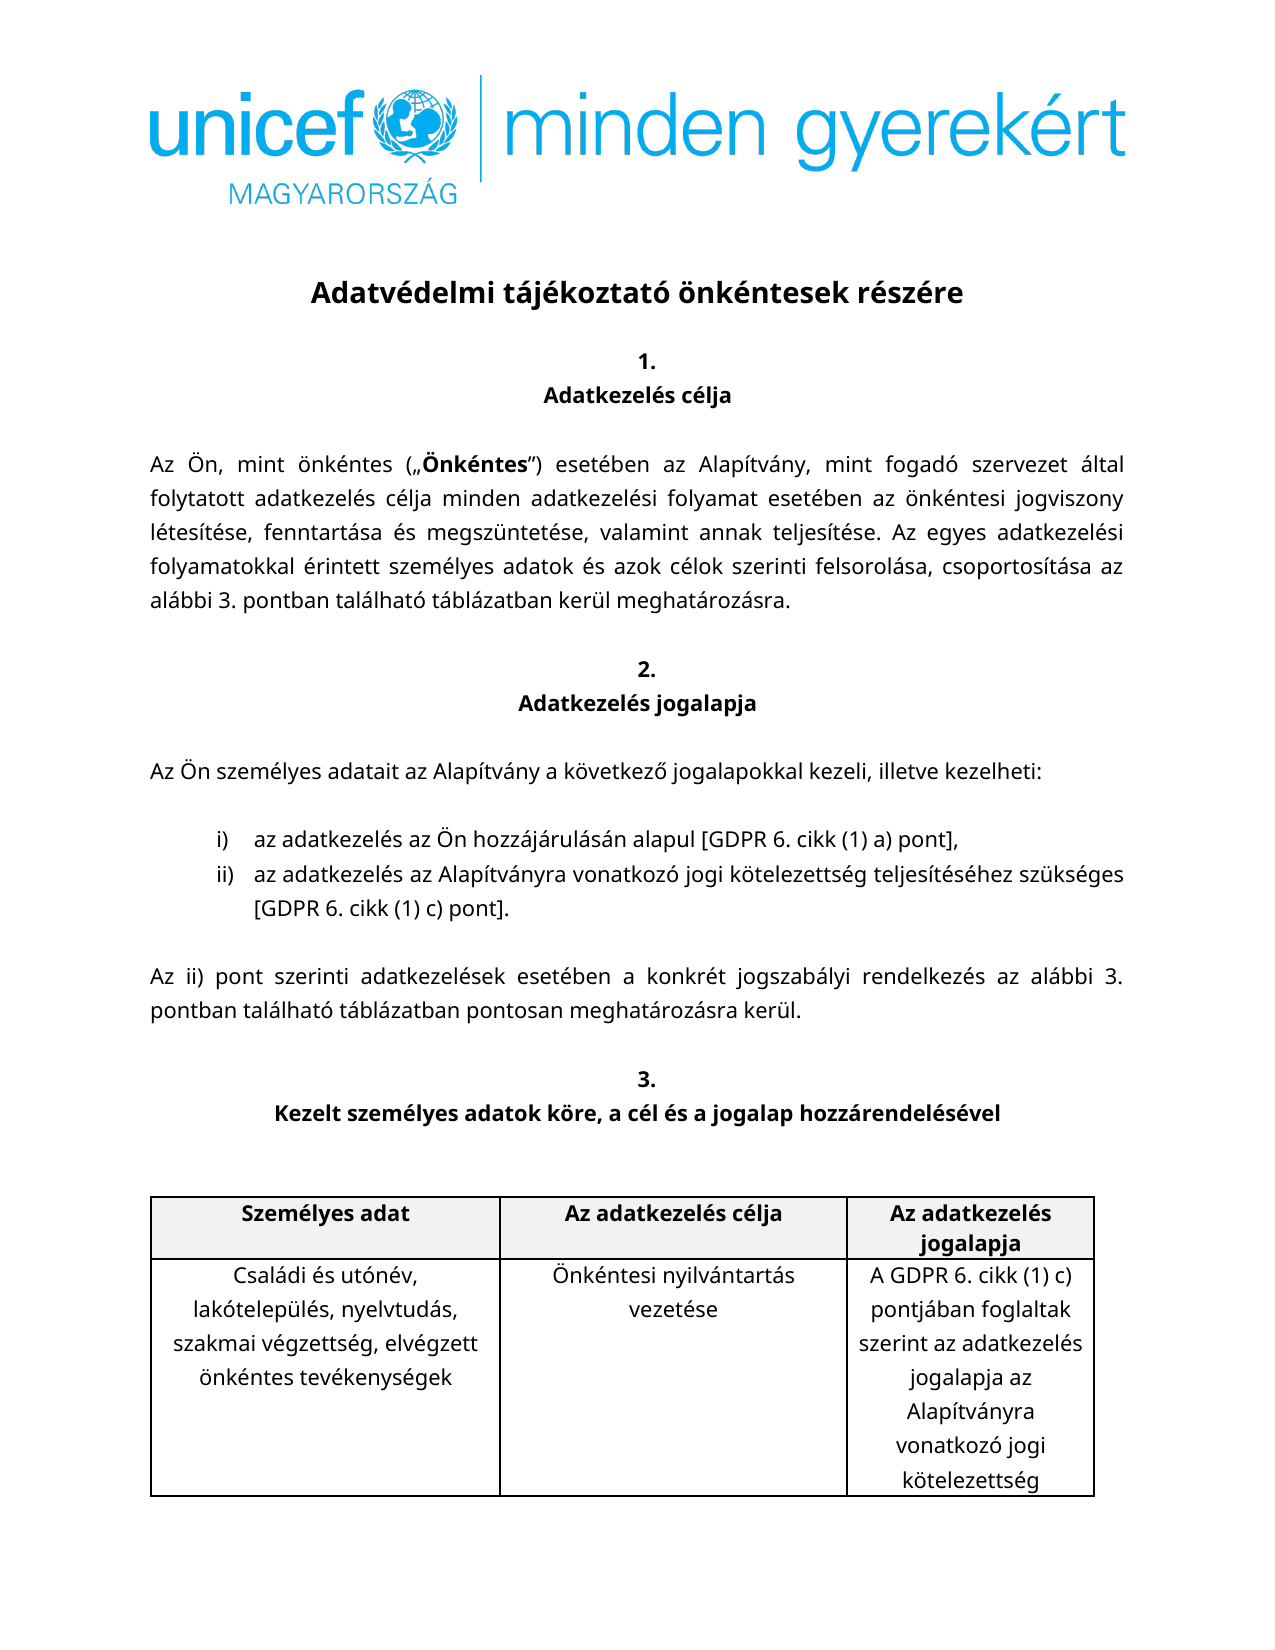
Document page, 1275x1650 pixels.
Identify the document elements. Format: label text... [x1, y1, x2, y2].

picture [1117, 116, 1125, 151]
picture [260, 189, 266, 196]
picture [257, 199, 269, 204]
picture [332, 186, 340, 192]
table_header Az adatkezelés jogalapja [848, 1198, 1093, 1258]
picture [242, 191, 248, 204]
text Adatkezelés célja [150, 380, 1125, 410]
text Az Ön személyes adatait az Alapítvány a következő jogalapokkal kezeli, illetve kezelheti: [150, 756, 1125, 786]
picture [150, 75, 1125, 204]
table_cell Családi és utónév, lakótelepülés, nyelvtudás, szakmai végzettség, elvégzett önkéntes tevékenységek [152, 1260, 499, 1494]
text Az Ön, mint önkéntes („Önkéntes”) esetében az Alapítvány, mint fogadó szervezet által folytatott adatkezelés célja minden adatkezelési folyamat esetében az önkéntesi jogviszony létesítése, fenntartása és megszüntetése, valamint annak teljesítése. Az egyes adatkezelési folyamatokkal érintett személyes adatok és azok célok szerinti felsorolása, csoportosítása az alábbi 3. pontban található táblázatban kerül meghatározásra. [150, 449, 1125, 615]
text Az ii) pont szerinti adatkezelések esetében a konkrét jogszabályi rendelkezés az alábbi 3. pontban található táblázatban pontosan meghatározásra kerül. [150, 961, 1125, 1025]
table_header Az adatkezelés célja [501, 1198, 846, 1258]
text Kezelt személyes adatok köre, a cél és a jogalap hozzárendelésével [150, 1098, 1125, 1128]
picture [372, 186, 381, 192]
picture [349, 186, 362, 202]
picture [372, 195, 381, 204]
table_cell Önkéntesi nyilvántartás vezetése [501, 1260, 846, 1494]
picture [332, 195, 340, 204]
picture [313, 188, 319, 196]
picture [426, 188, 432, 196]
list az adatkezelés az Alapítványra vonatkozó jogi kötelezettség teljesítéséhez szükséges [GDPR 6. cikk (1) c) pont]. [216, 859, 1125, 923]
picture [423, 199, 435, 204]
list az adatkezelés az Ön hozzájárulásán alapul [GDPR 6. cikk (1) a) pont], [216, 824, 1125, 854]
table_header Személyes adat [152, 1198, 499, 1258]
subtitle Adatvédelmi tájékoztató önkéntesek részére [150, 272, 1125, 312]
picture [311, 199, 322, 204]
text Adatkezelés jogalapja [150, 688, 1125, 718]
